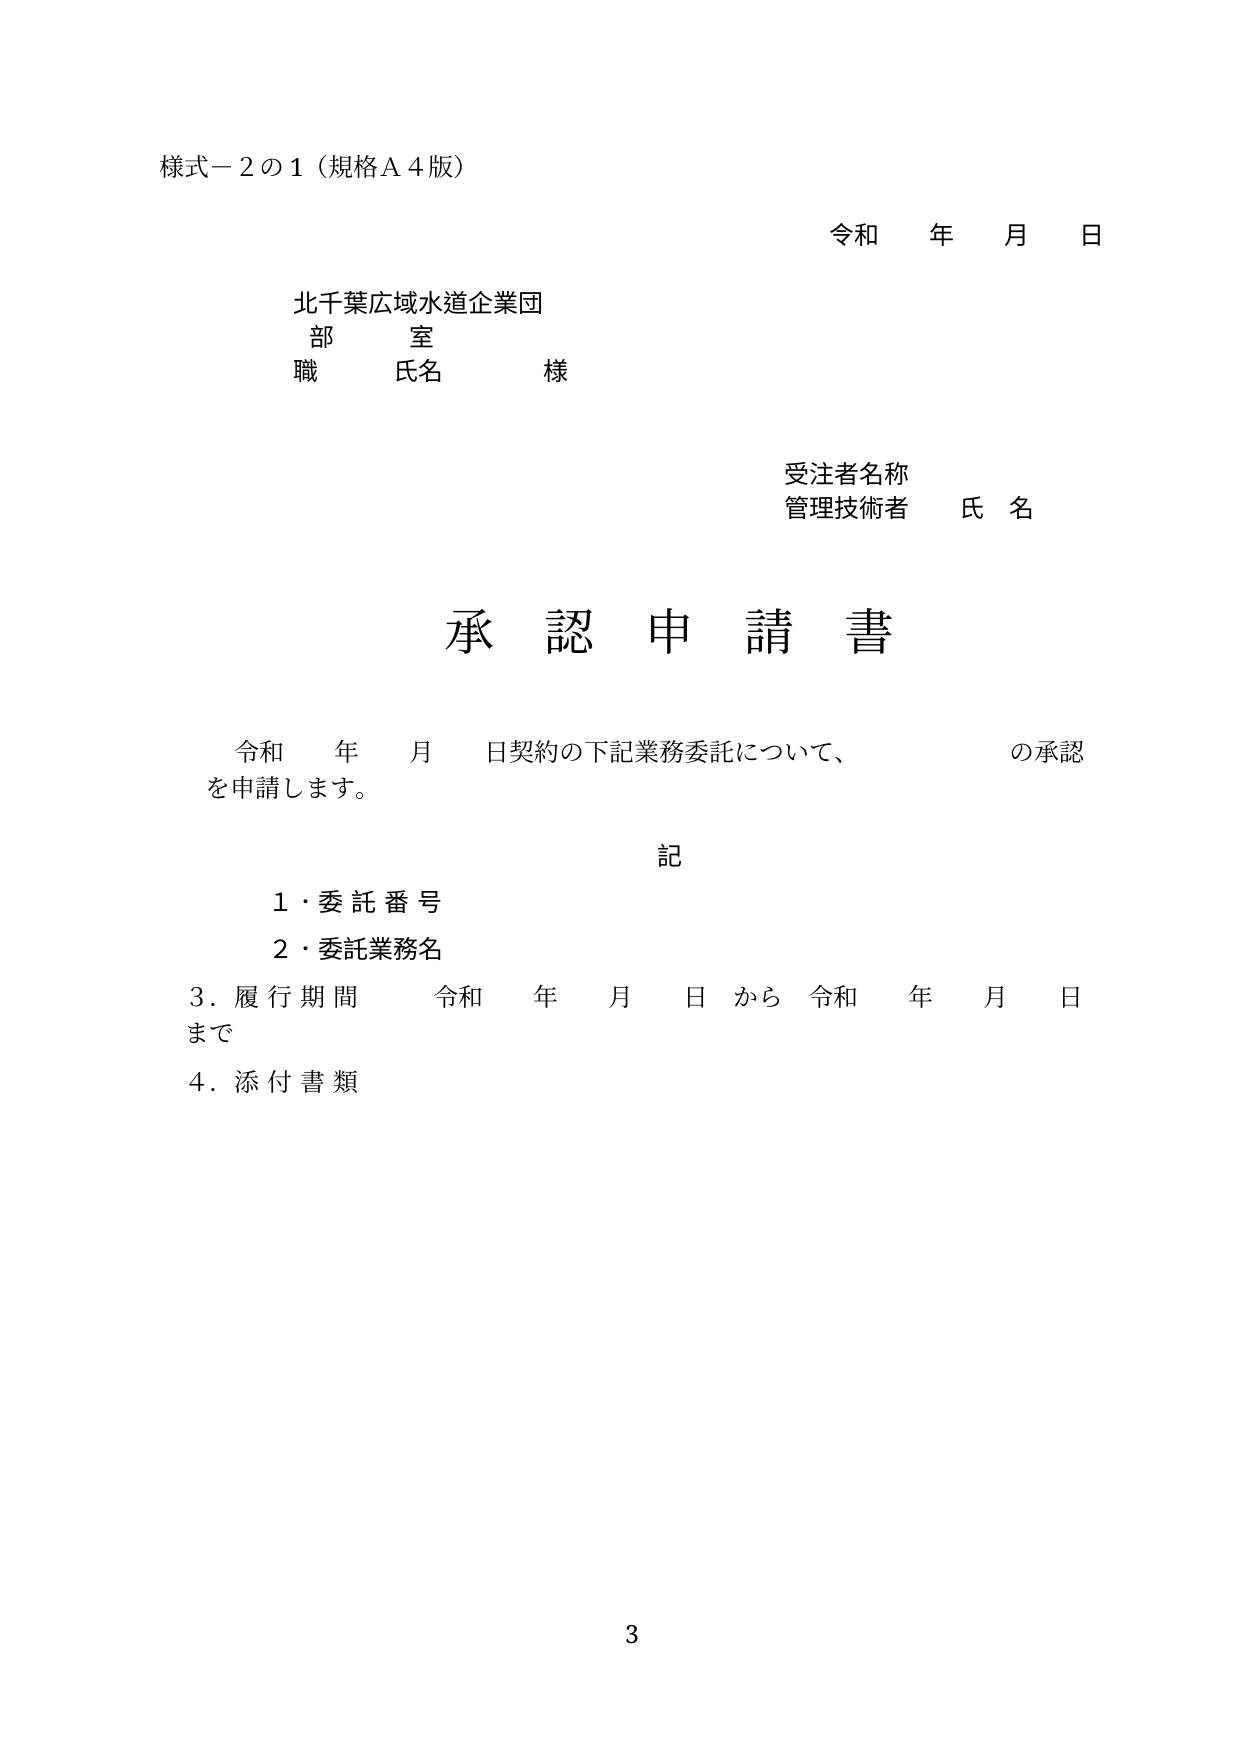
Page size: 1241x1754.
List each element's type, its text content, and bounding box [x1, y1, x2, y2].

text 承 認 申 請 書 [159, 592, 1104, 664]
text ３．履行期間 令和 年 月 日 から 令和 年 月 日 まで [184, 978, 1104, 1050]
text ２．委託業務名 [244, 932, 1104, 966]
text 様式－２の1（規格Ａ４版） [159, 148, 1104, 184]
text 北千葉広域水道企業団 [244, 286, 1104, 320]
text 管理技術者 氏 名 [159, 490, 1104, 524]
text 職 氏名 様 [244, 354, 1104, 388]
text 令和 年 月 日契約の下記業務委託について、 の承認を申請します。 [205, 732, 1104, 804]
text １．委託番号 [244, 885, 1104, 919]
text 記 [205, 838, 1104, 872]
text 受注者名称 [159, 456, 1104, 490]
text 令和 年 月 日 [159, 218, 1104, 252]
text 部 室 [159, 320, 1104, 354]
text ４．添付書類 [184, 1062, 1104, 1098]
